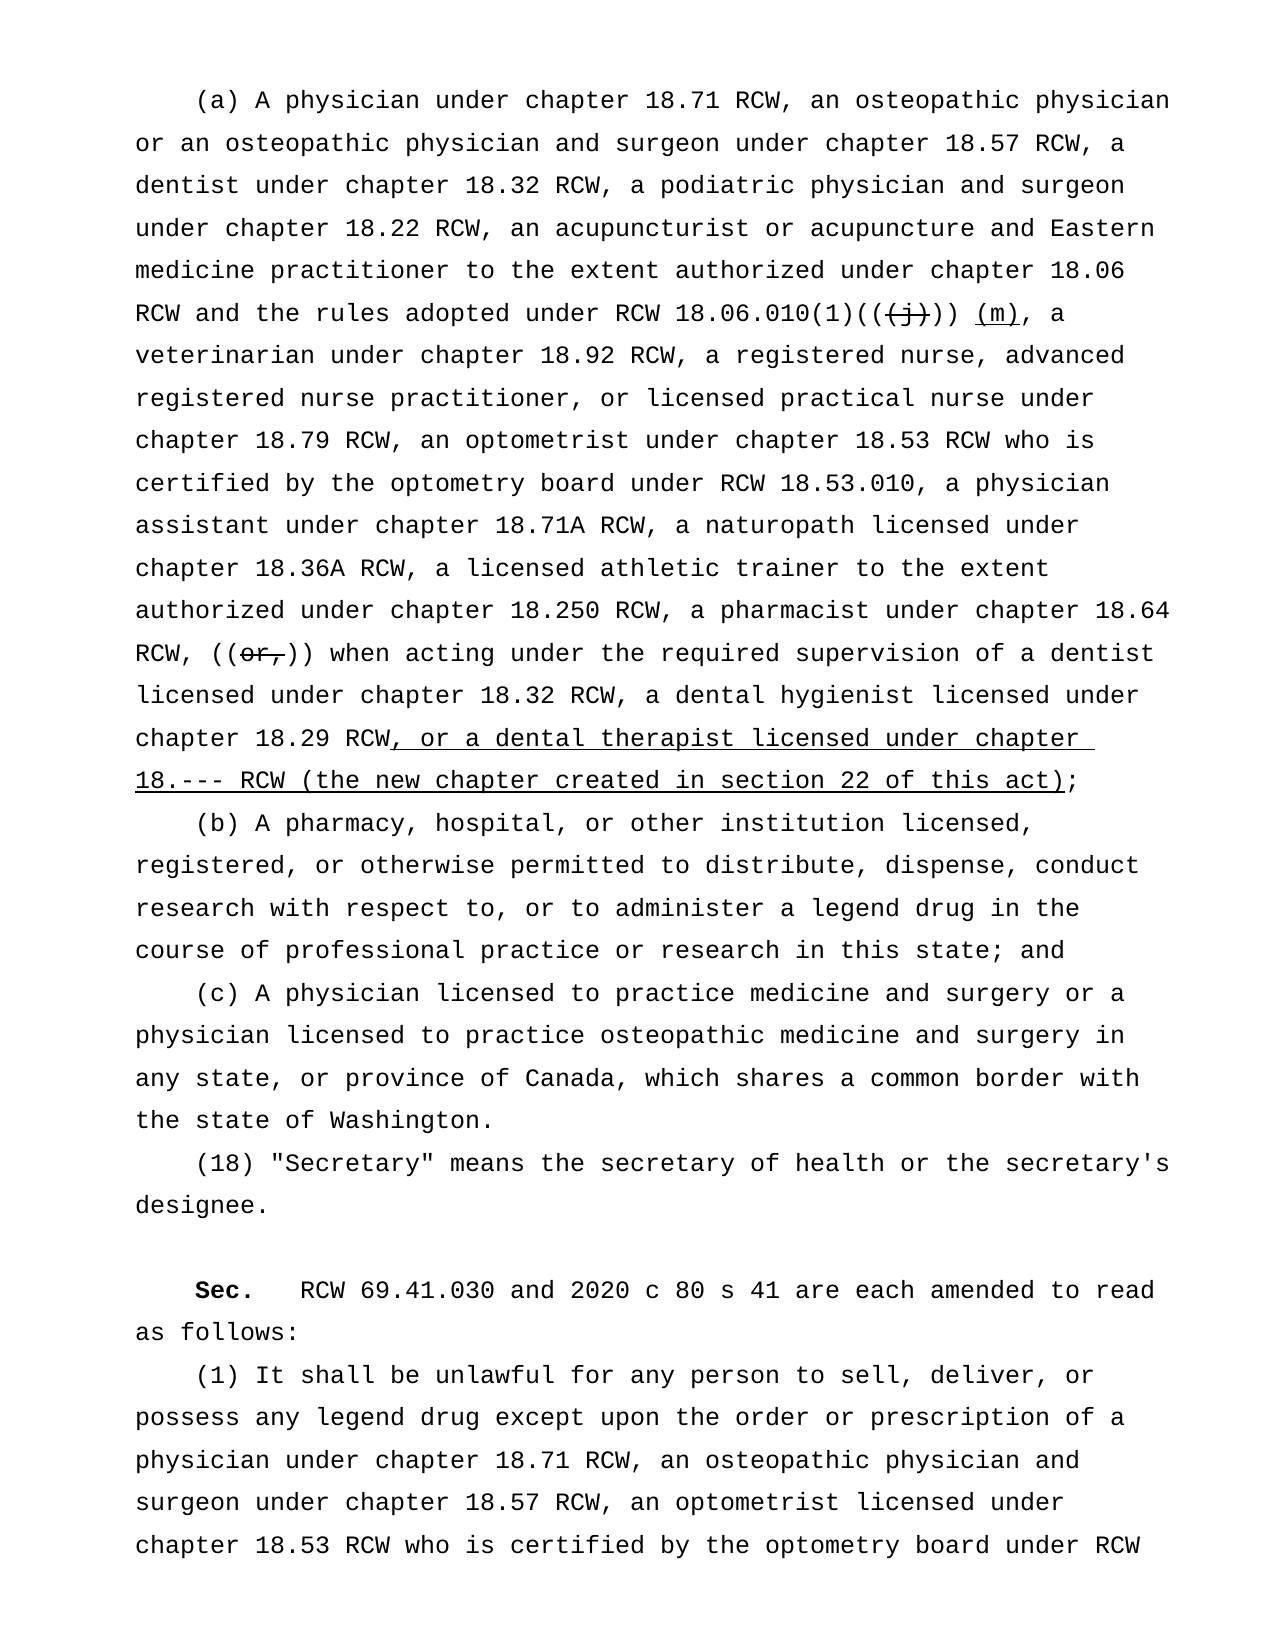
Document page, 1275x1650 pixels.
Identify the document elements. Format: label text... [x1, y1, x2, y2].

text Sec. RCW 69.41.030 and 2020 c 80 s 41 are each amended to read as follows: [135, 1264, 1170, 1349]
text (b) A pharmacy, hospital, or other institution licensed, registered, or otherwise permitted to distribute, dispense, conduct research with respect to, or to administer a legend drug in the course of professional practice or research in this state; and [135, 797, 1170, 967]
text (a) A physician under chapter 18.71 RCW, an osteopathic physician or an osteopathic physician and surgeon under chapter 18.57 RCW, a dentist under chapter 18.32 RCW, a podiatric physician and surgeon under chapter 18.22 RCW, an acupuncturist or acupuncture and Eastern medicine practitioner to the extent authorized under chapter 18.06 RCW and the rules adopted under RCW 18.06.010(1)(((j))) (m), a veterinarian under chapter 18.92 RCW, a registered nurse, advanced registered nurse practitioner, or licensed practical nurse under chapter 18.79 RCW, an optometrist under chapter 18.53 RCW who is certified by the optometry board under RCW 18.53.010, a physician assistant under chapter 18.71A RCW, a naturopath licensed under chapter 18.36A RCW, a licensed athletic trainer to the extent authorized under chapter 18.250 RCW, a pharmacist under chapter 18.64 RCW, ((or,)) when acting under the required supervision of a dentist licensed under chapter 18.32 RCW, a dental hygienist licensed under chapter 18.29 RCW, or a dental therapist licensed under chapter 18.--- RCW (the new chapter created in section 22 of this act); [135, 75, 1170, 797]
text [135, 1349, 1170, 1562]
text (18) "Secretary" means the secretary of health or the secretary's designee. [135, 1137, 1170, 1222]
text (c) A physician licensed to practice medicine and surgery or a physician licensed to practice osteopathic medicine and surgery in any state, or province of Canada, which shares a common border with the state of Washington. [135, 967, 1170, 1137]
